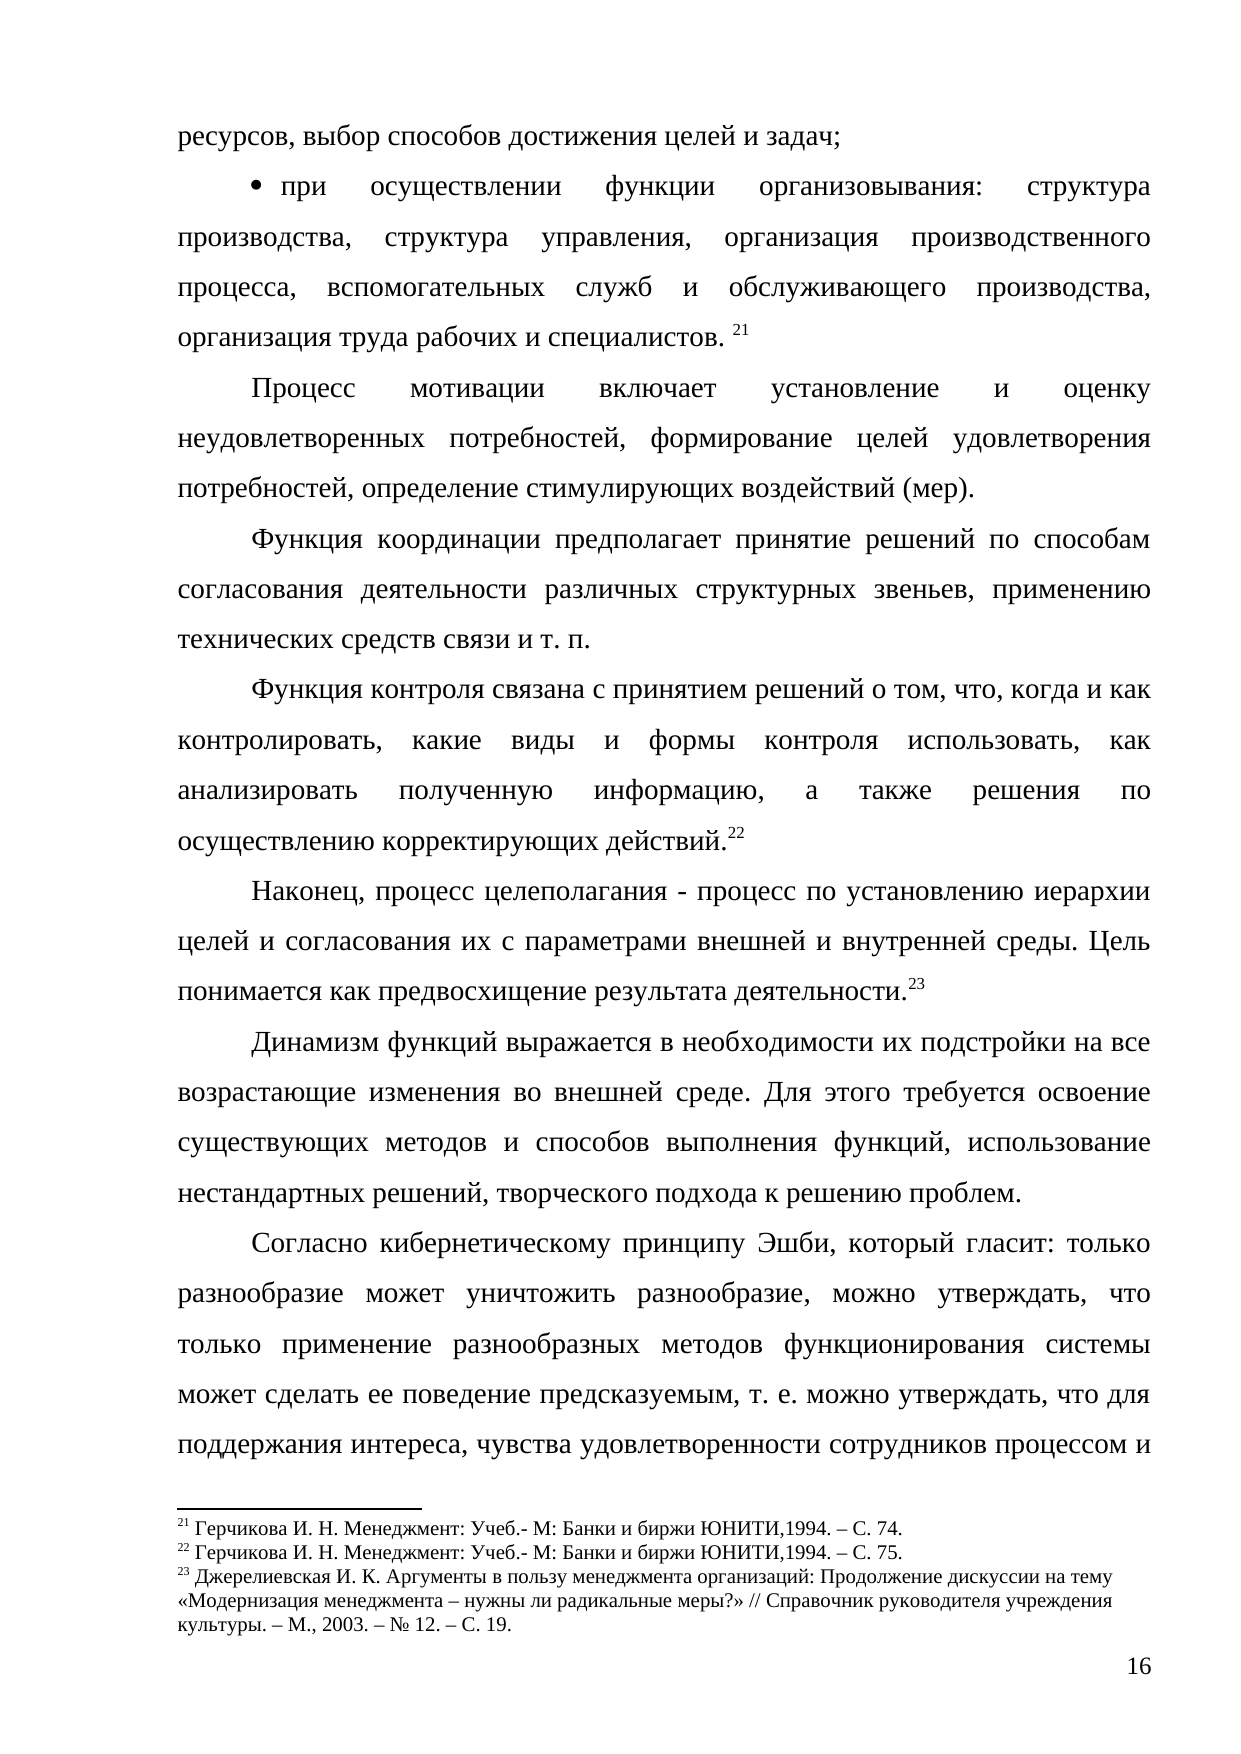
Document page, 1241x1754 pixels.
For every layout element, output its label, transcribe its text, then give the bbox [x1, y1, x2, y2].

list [177, 118, 1152, 152]
list при осуществлении функции организовывания: структура производства, структура управления, организация производственного процесса, вспомогательных служб и обслуживающего производства, организация труда рабочих и специалистов. [177, 168, 1152, 353]
text Функция координации предполагает принятие решений по способам согласования деятельности различных структурных звеньев, применению технических средств связи и т. п. [177, 521, 1152, 655]
text Функция контроля связана с принятием решений о том, что, когда и как контролировать, какие виды и формы контроля использовать, как анализировать полученную информацию, а также решения по осуществлению корректирующих действий. [177, 672, 1152, 856]
text Процесс мотивации включает установление и оценку неудовлетворенных потребностей, формирование целей удовлетворения потребностей, определение стимулирующих воздействий (мер). [177, 370, 1152, 504]
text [177, 1225, 1152, 1460]
text Динамизм функций выражается в необходимости их подстройки на все возрастающие изменения во внешней среде. Для этого требуется освоение существующих методов и способов выполнения функций, использование нестандартных решений, творческого подхода к решению проблем. [177, 1024, 1152, 1208]
text Наконец, процесс целеполагания - процесс по установлению иерархии целей и согласования их с параметрами внешней и внутренней среды. Цель понимается как предвосхищение результата деятельности. [177, 873, 1152, 1007]
